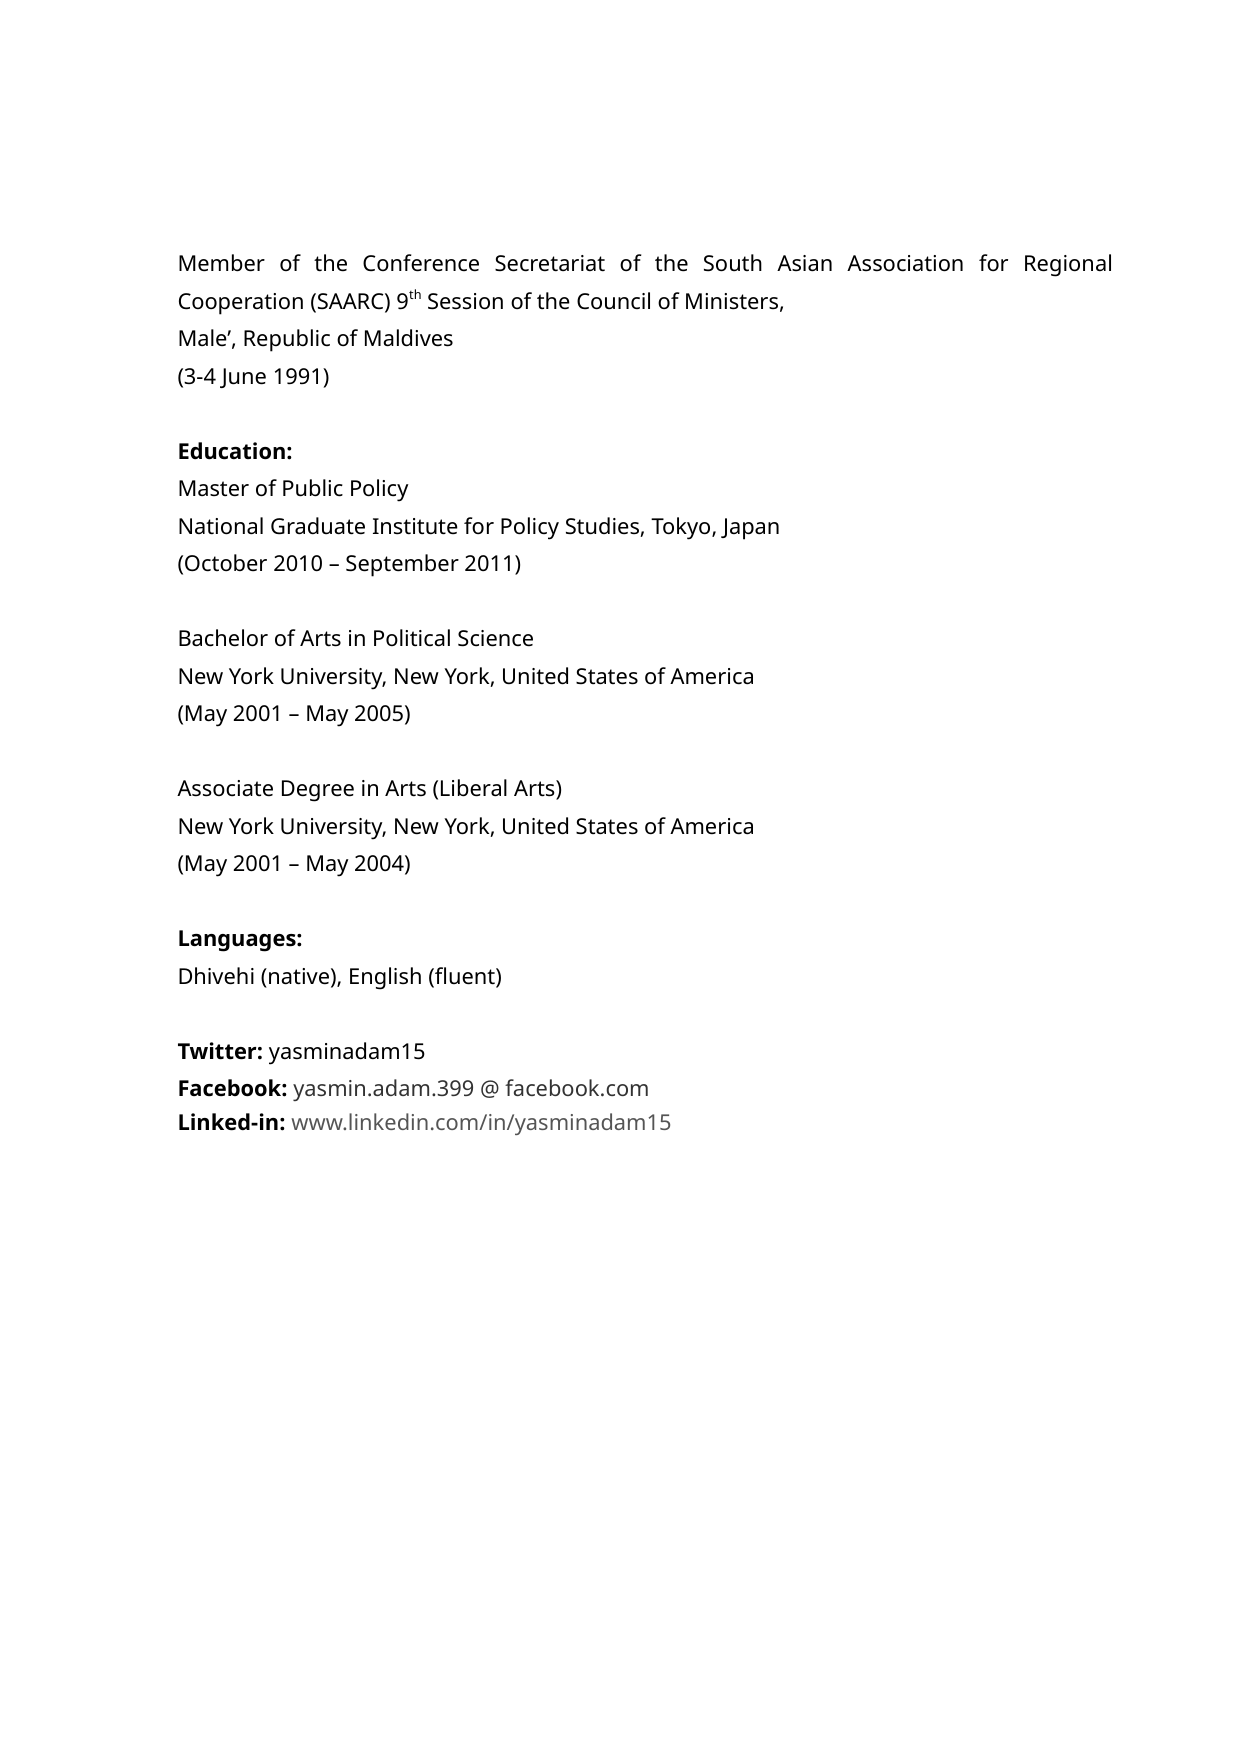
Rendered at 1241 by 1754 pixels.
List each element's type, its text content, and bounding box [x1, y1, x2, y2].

text Male’, Republic of Maldives [177, 319, 1114, 357]
text Education: [177, 432, 1063, 469]
text New York University, New York, United States of America [177, 657, 1114, 694]
text National Graduate Institute for Policy Studies, Tokyo, Japan [177, 507, 1114, 544]
text Associate Degree in Arts (Liberal Arts) [177, 769, 1114, 807]
text Facebook: yasmin.adam.399 @ facebook.com [177, 1069, 1063, 1107]
text Member of the Conference Secretariat of the South Asian Association for Regional Cooperation (SAARC) 9th Session of the Council of Ministers, [177, 244, 1114, 319]
text New York University, New York, United States of America [177, 807, 1114, 844]
text (May 2001 – May 2004) [177, 844, 1063, 882]
text Master of Public Policy [177, 469, 1114, 507]
text (October 2010 – September 2011) [177, 544, 1114, 582]
text Bachelor of Arts in Political Science [177, 619, 1114, 657]
text (3-4 June 1991) [177, 357, 1114, 394]
text (May 2001 – May 2005) [177, 694, 1114, 732]
text Dhivehi (native), English (fluent) [177, 957, 1063, 994]
text Linked-in: www.linkedin.com/in/yasminadam15 [177, 1107, 1063, 1144]
text Languages: [177, 919, 1063, 957]
text Twitter: yasminadam15 [177, 1032, 1063, 1069]
